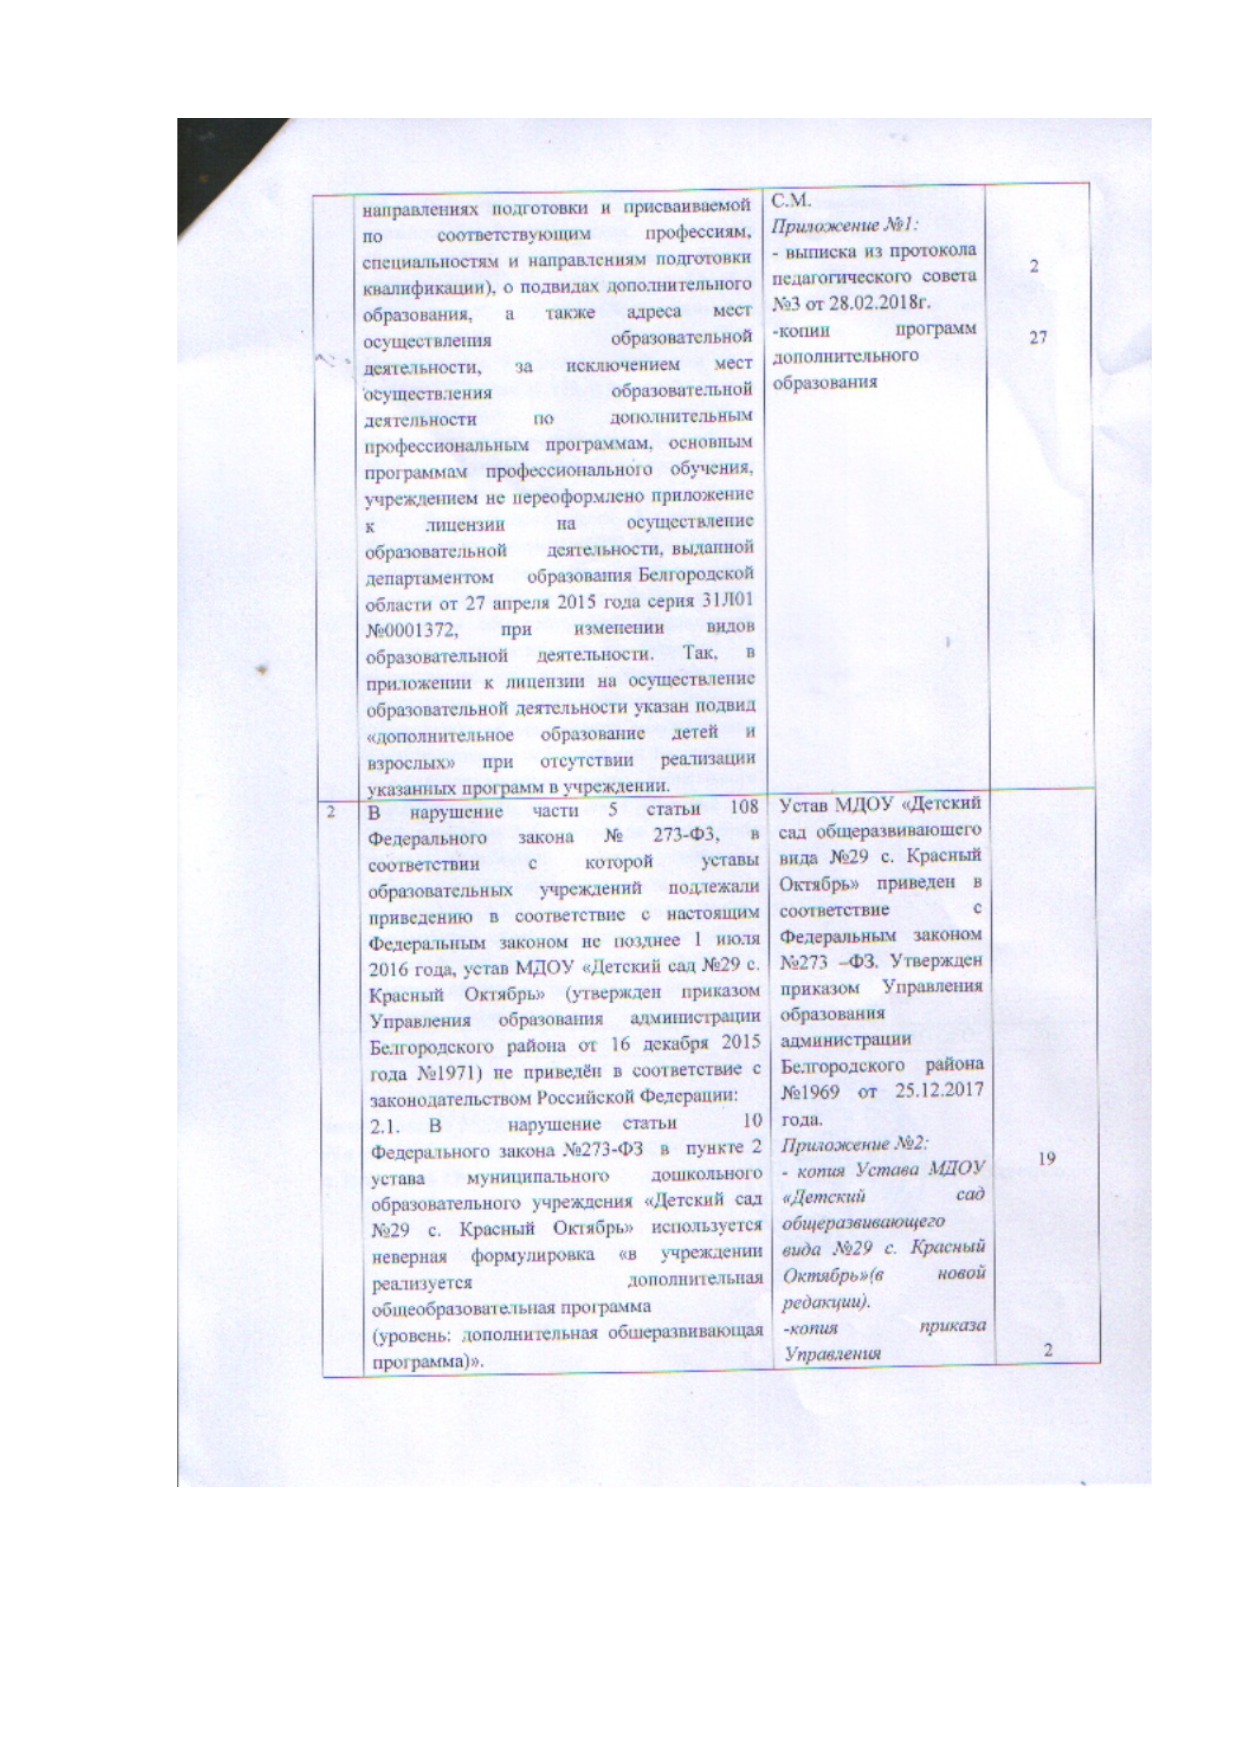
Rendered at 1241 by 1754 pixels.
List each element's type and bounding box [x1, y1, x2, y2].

picture [177, 118, 1152, 1487]
